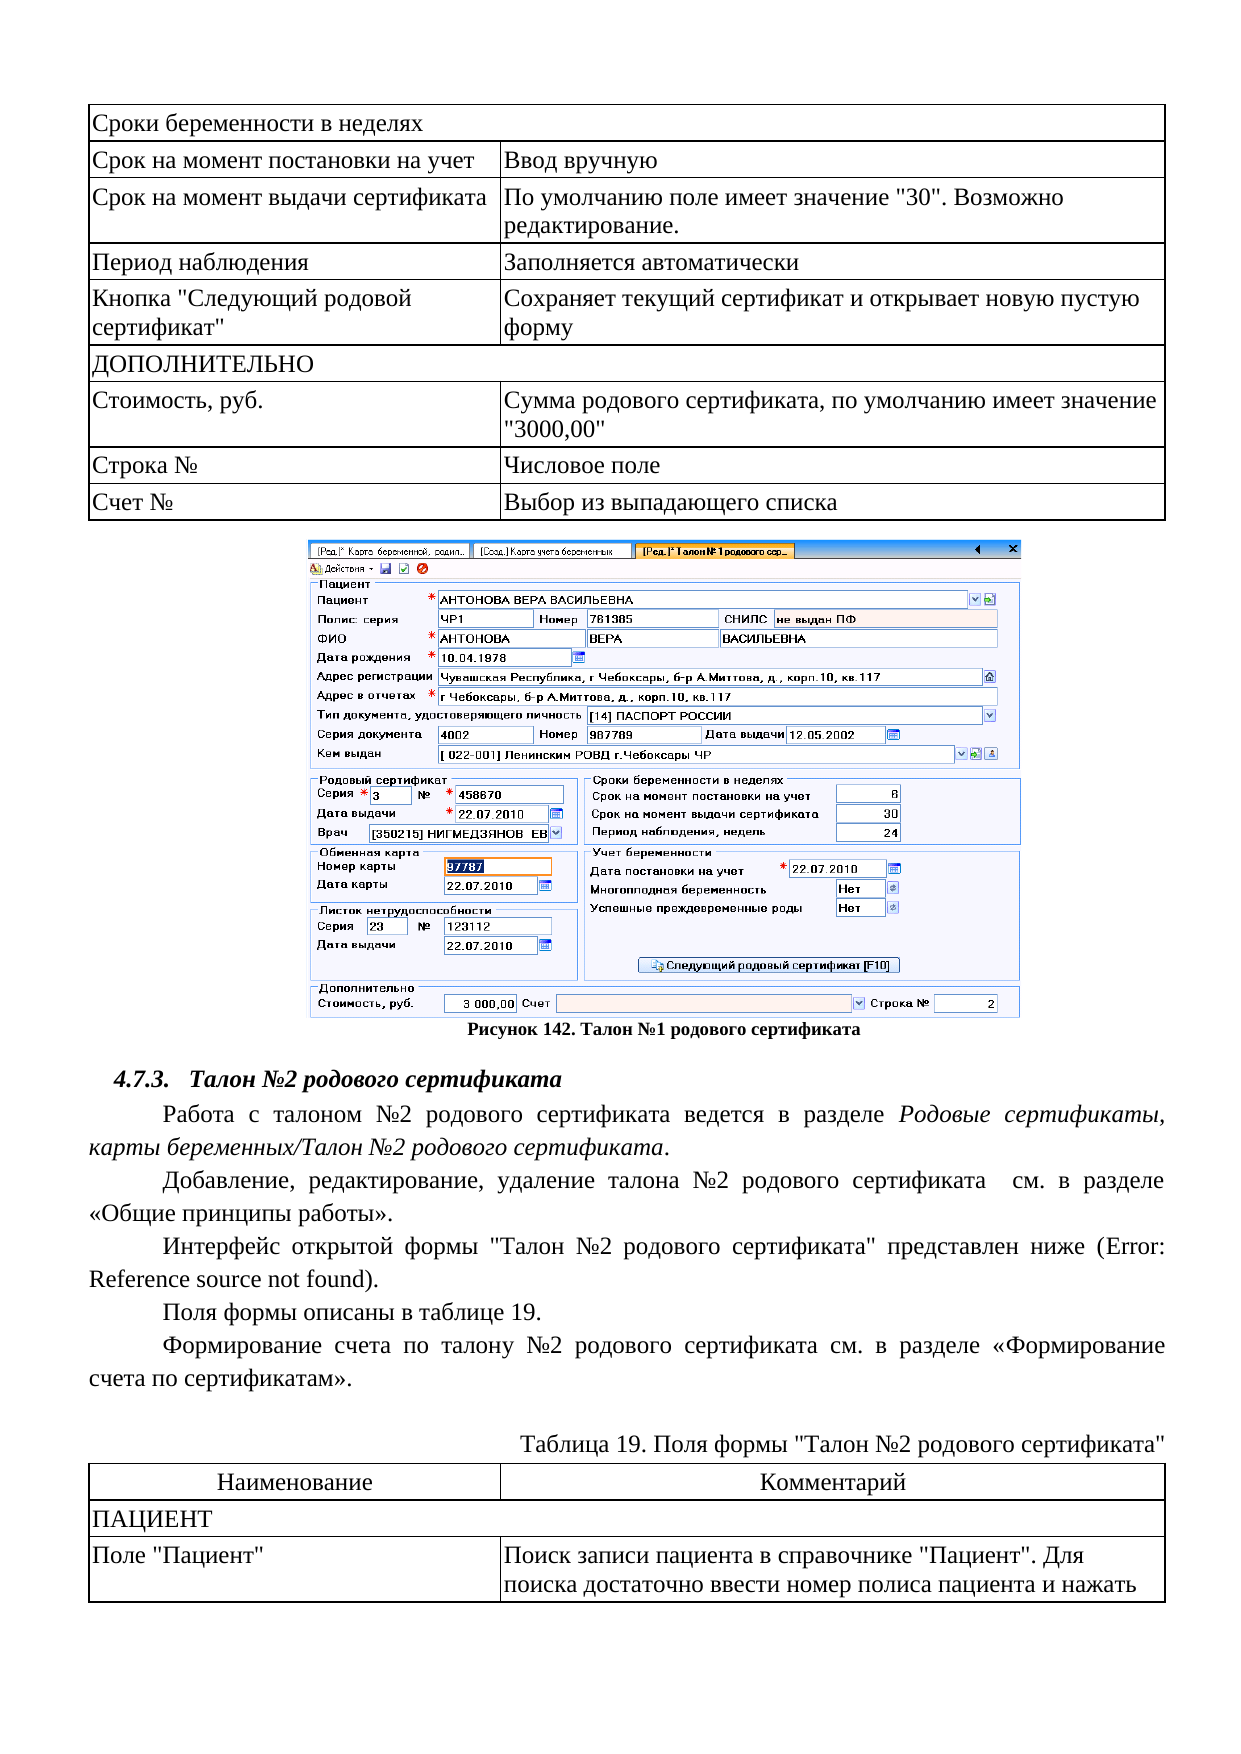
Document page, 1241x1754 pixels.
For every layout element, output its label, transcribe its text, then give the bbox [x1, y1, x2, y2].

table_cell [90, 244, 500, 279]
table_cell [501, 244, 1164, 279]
text Добавление, редактирование, удаление талона №2 родового сертификата см. в разделе «Общие принципы работы». [89, 1165, 1165, 1227]
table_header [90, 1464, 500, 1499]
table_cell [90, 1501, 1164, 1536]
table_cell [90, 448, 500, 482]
text Работа с талоном №2 родового сертификата ведется в разделе Родовые сертификаты, карты беременных/Талон №2 родового сертификата. [89, 1099, 1165, 1161]
picture [306, 539, 1022, 1018]
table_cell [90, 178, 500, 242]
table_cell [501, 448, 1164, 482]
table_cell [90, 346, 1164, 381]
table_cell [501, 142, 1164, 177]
text Поля формы описаны в таблице 19. [89, 1297, 1165, 1326]
text Таблица 19. Поля формы "Талон №2 родового сертификата" [89, 1429, 1165, 1458]
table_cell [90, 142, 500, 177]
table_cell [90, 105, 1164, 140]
text Рисунок 142. Талон №1 родового сертификата [89, 1018, 1165, 1039]
text Формирование счета по талону №2 родового сертификата см. в разделе «Формирование счета по сертификатам». [89, 1331, 1165, 1392]
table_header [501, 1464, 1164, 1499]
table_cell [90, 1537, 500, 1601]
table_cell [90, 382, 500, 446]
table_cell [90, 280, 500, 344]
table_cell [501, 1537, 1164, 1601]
subtitle Талон №2 родового сертификата [114, 1064, 1165, 1093]
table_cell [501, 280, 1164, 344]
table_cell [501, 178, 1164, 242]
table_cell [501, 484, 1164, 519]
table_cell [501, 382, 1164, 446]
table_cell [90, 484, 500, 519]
